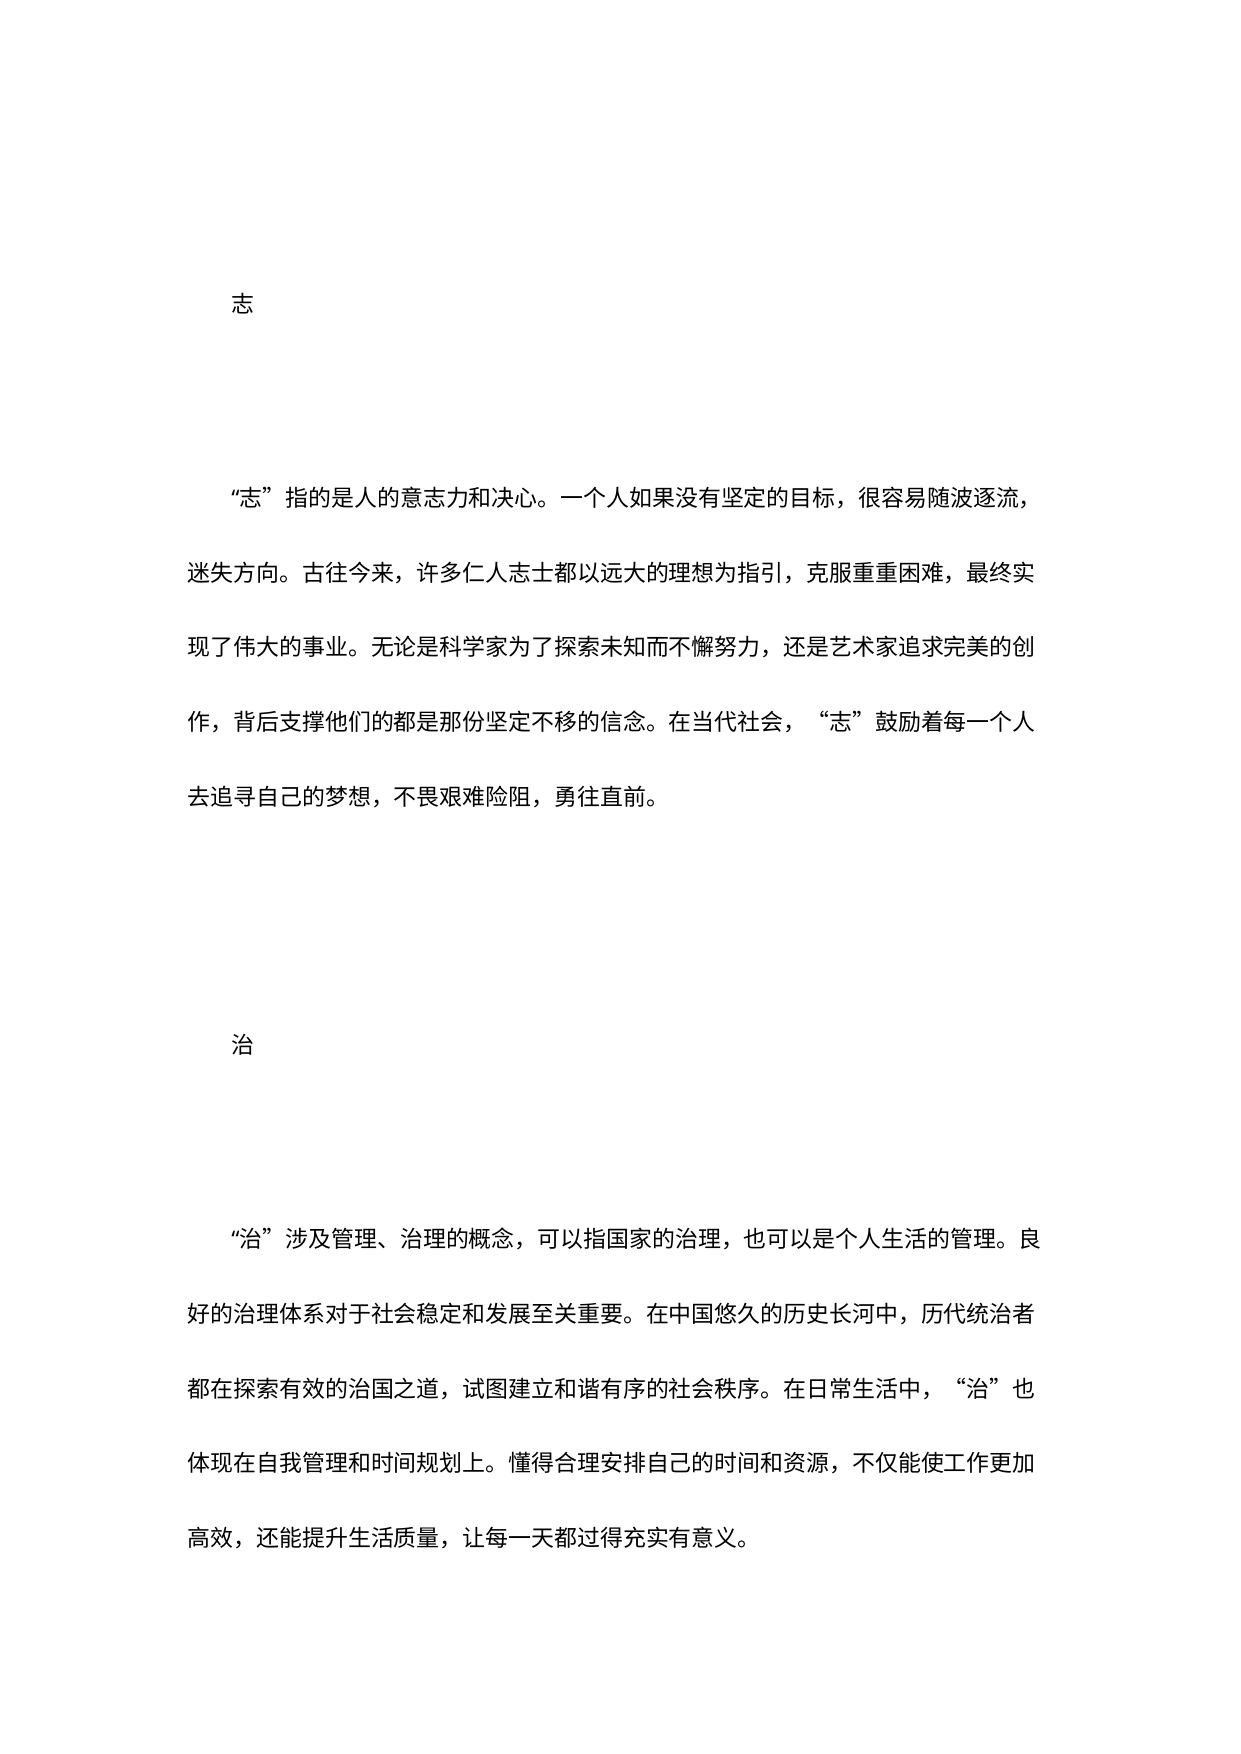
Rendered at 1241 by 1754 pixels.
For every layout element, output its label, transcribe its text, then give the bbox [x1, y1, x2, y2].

text 志 [187, 270, 1053, 335]
text 治 [187, 1011, 1053, 1076]
text “治”涉及管理、治理的概念，可以指国家的治理，也可以是个人生活的管理。良好的治理体系对于社会稳定和发展至关重要。在中国悠久的历史长河中，历代统治者都在探索有效的治国之道，试图建立和谐有序的社会秩序。在日常生活中，“治”也体现在自我管理和时间规划上。懂得合理安排自己的时间和资源，不仅能使工作更加高效，还能提升生活质量，让每一天都过得充实有意义。 [187, 1205, 1053, 1569]
text “志”指的是人的意志力和决心。一个人如果没有坚定的目标，很容易随波逐流，迷失方向。古往今来，许多仁人志士都以远大的理想为指引，克服重重困难，最终实现了伟大的事业。无论是科学家为了探索未知而不懈努力，还是艺术家追求完美的创作，背后支撑他们的都是那份坚定不移的信念。在当代社会，“志”鼓励着每一个人去追寻自己的梦想，不畏艰难险阻，勇往直前。 [187, 464, 1053, 828]
